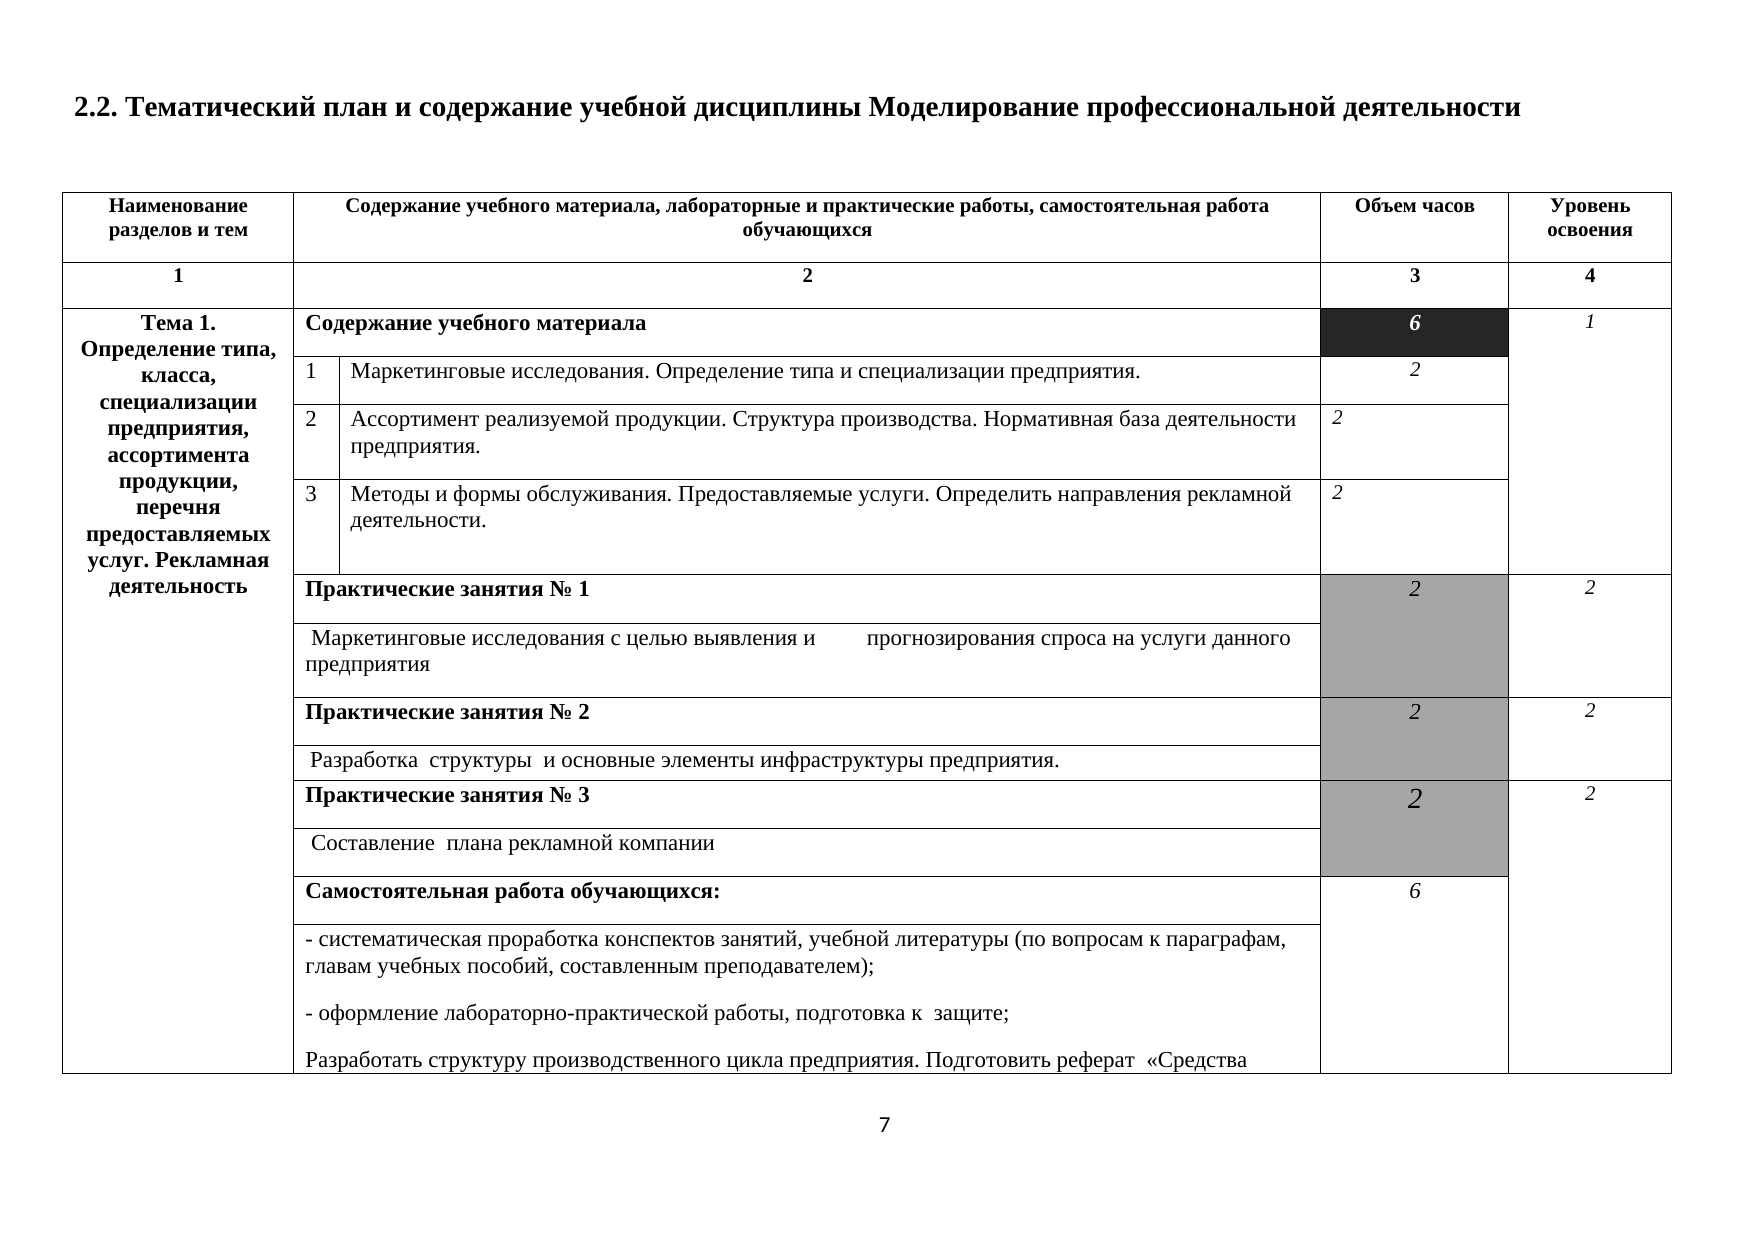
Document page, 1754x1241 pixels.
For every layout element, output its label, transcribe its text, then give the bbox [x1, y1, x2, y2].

table_cell Практические занятия № 3 [294, 781, 1320, 828]
table_cell Тема 1. Определение типа, класса, специализации предприятия, ассортимента продукции, перечня предоставляемых услуг. Рекламная деятельность [63, 309, 293, 1072]
table_cell 1 [1509, 309, 1671, 574]
table_cell 2 [1321, 405, 1508, 479]
table_cell 2 [1509, 698, 1671, 780]
table_cell Практические занятия № 2 [294, 698, 1320, 745]
table_cell 1 [294, 357, 339, 404]
table_cell Ассортимент реализуемой продукции. Структура производства. Нормативная база деятельности предприятия. [340, 405, 1320, 479]
table_cell 2 [1321, 575, 1508, 697]
text 2.2. Тематический план и содержание учебной дисциплины Моделирование профессиональной деятельности [74, 89, 1695, 122]
table_header Содержание учебного материала, лабораторные и практические работы, самостоятельная работа обучающихся [294, 193, 1320, 262]
table_cell 2 [1321, 781, 1508, 876]
table_cell Самостоятельная работа обучающихся: [294, 877, 1320, 924]
table_cell 2 [1321, 357, 1508, 404]
table_cell 6 [1321, 309, 1508, 356]
table_cell Разработка структуры и основные элементы инфраструктуры предприятия. [294, 746, 1320, 780]
table_cell Маркетинговые исследования с целью выявления и прогнозирования спроса на услуги данного предприятия [294, 624, 1320, 697]
table_header Объем часов [1321, 193, 1508, 262]
table_cell 2 [1321, 480, 1508, 574]
table_cell 1 [63, 263, 293, 308]
table_cell Содержание учебного материала [294, 309, 1320, 356]
table_cell 2 [1509, 781, 1671, 1072]
table_cell Практические занятия № 1 [294, 575, 1320, 622]
table_cell 2 [294, 405, 339, 479]
table_cell Методы и формы обслуживания. Предоставляемые услуги. Определить направления рекламной деятельности. [340, 480, 1320, 574]
table_cell 3 [1321, 263, 1508, 308]
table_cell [294, 925, 1320, 1072]
table_cell 2 [1509, 575, 1671, 697]
table_cell Маркетинговые исследования. Определение типа и специализации предприятия. [340, 357, 1320, 404]
table_cell 2 [294, 263, 1320, 308]
table_cell 2 [1321, 698, 1508, 780]
table_cell 6 [1321, 877, 1508, 1072]
table_header Наименование разделов и тем [63, 193, 293, 262]
table_cell Составление плана рекламной компании [294, 829, 1320, 876]
table_cell 4 [1509, 263, 1671, 308]
table_header Уровень освоения [1509, 193, 1671, 262]
table_cell 3 [294, 480, 339, 574]
